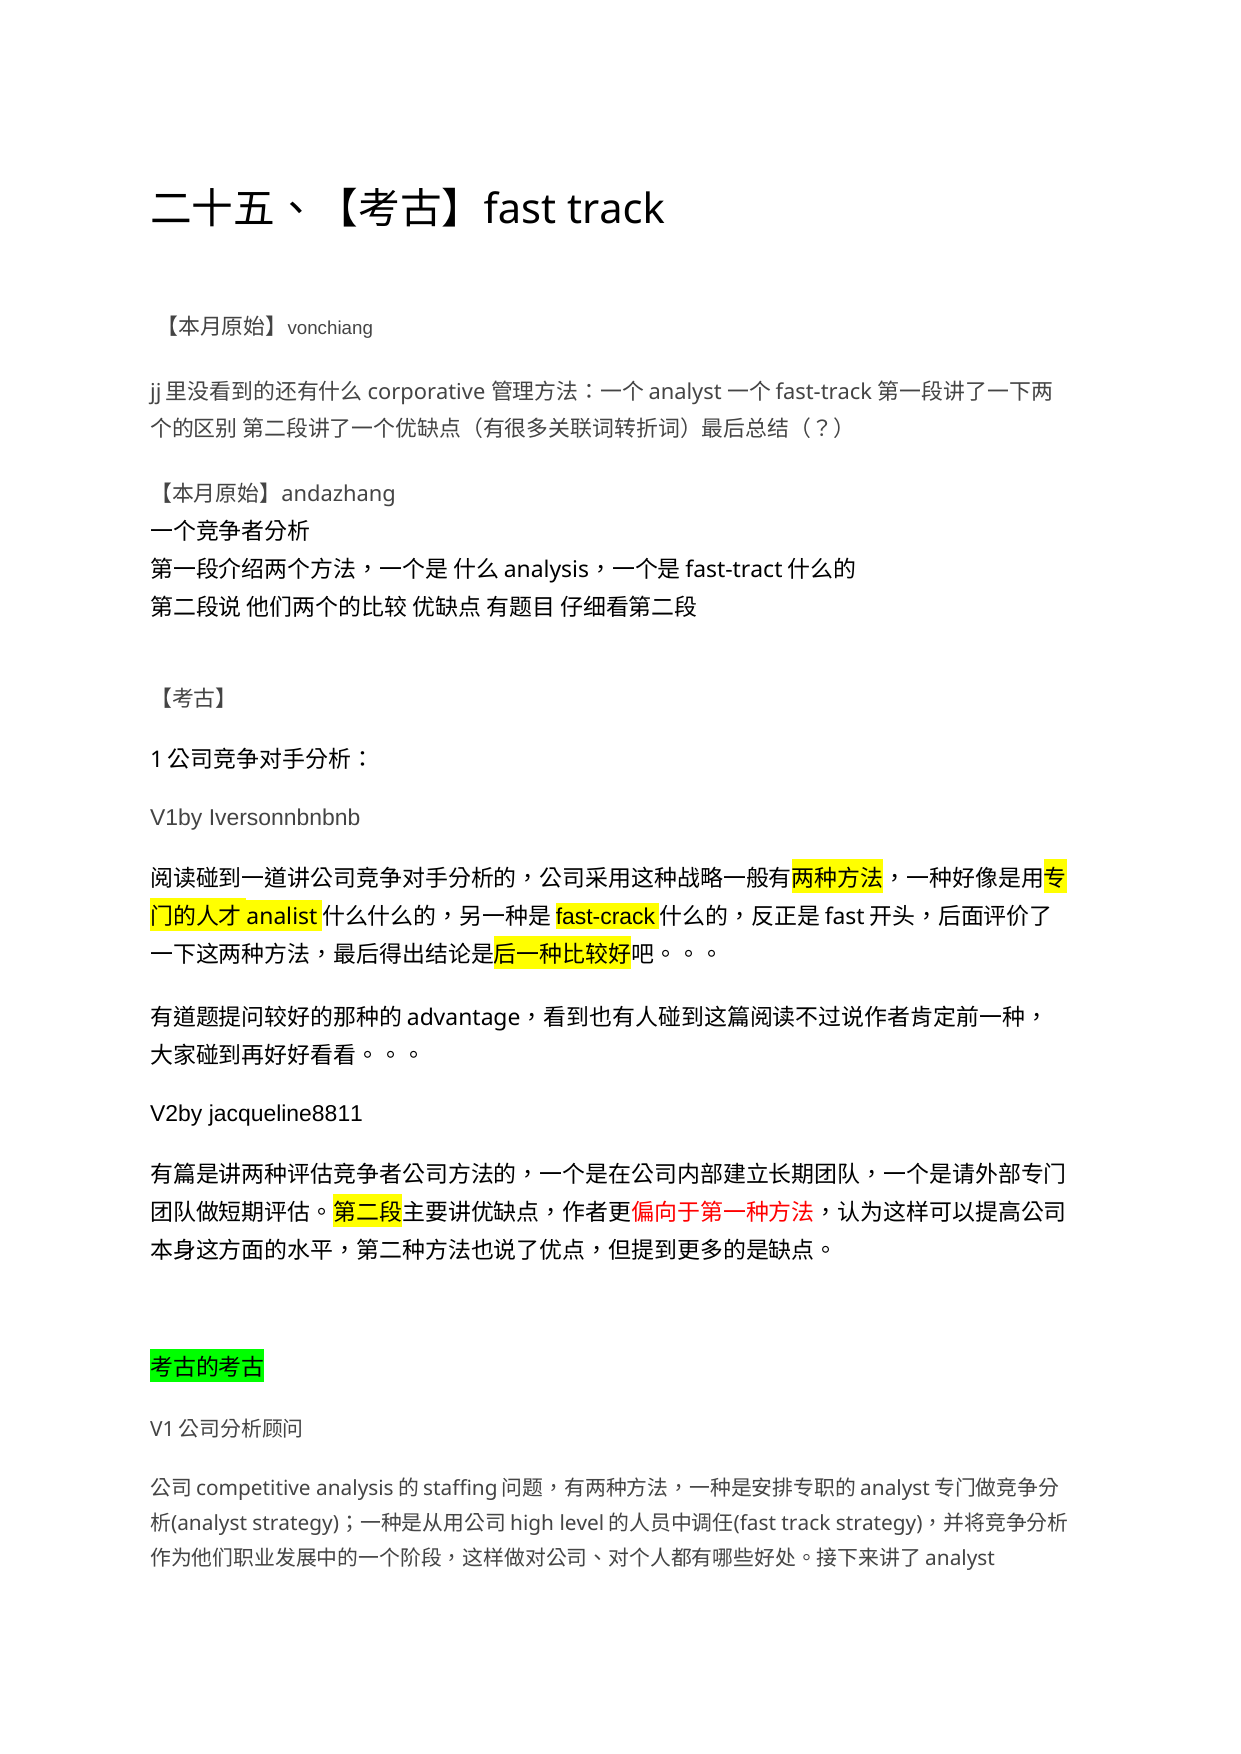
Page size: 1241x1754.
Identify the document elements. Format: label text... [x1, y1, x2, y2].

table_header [140, 299, 1080, 1582]
subtitle 二十五、【考古】fast track [150, 175, 1090, 236]
